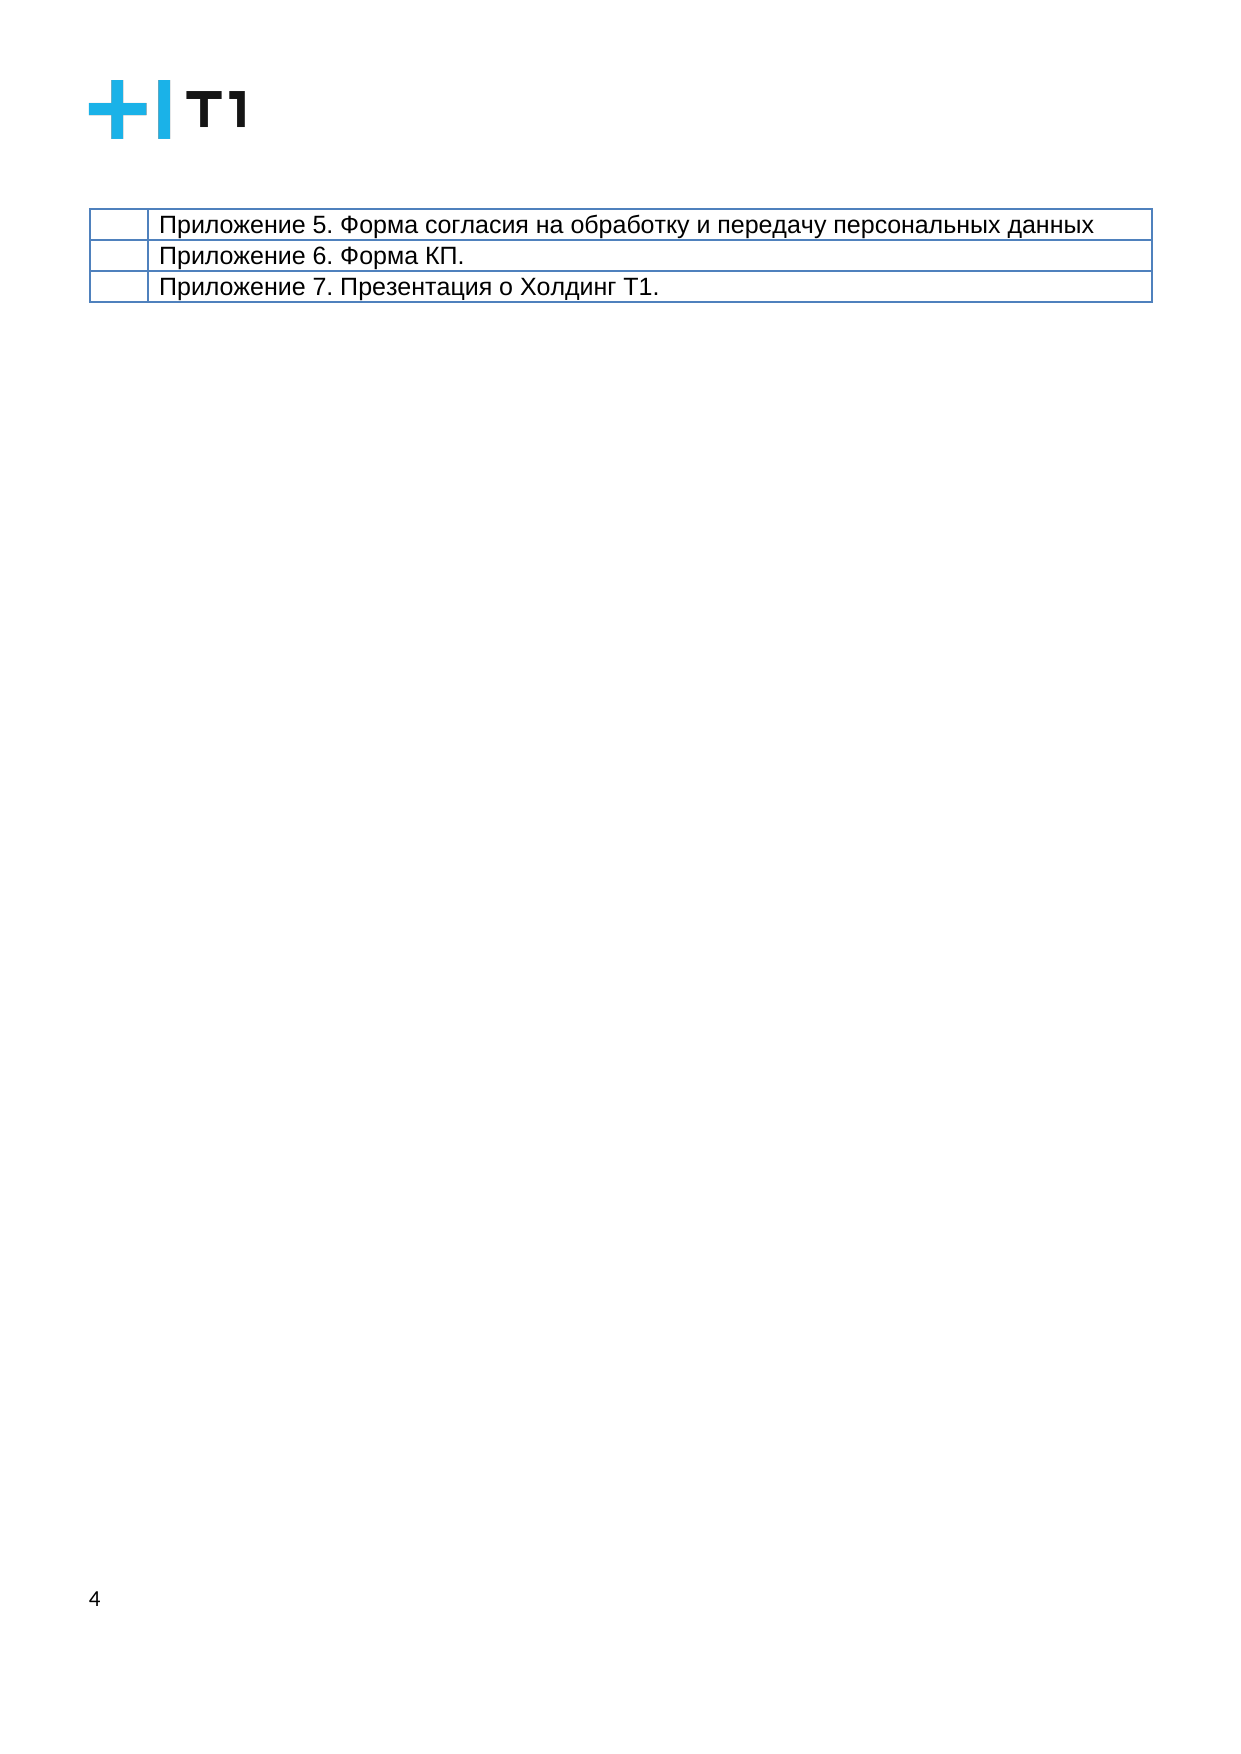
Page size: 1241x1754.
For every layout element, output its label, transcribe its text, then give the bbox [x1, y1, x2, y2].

table_cell Приложение 5. Форма согласия на обработку и передачу персональных данных [149, 210, 1151, 239]
table_cell [91, 272, 147, 301]
table_cell [91, 210, 147, 239]
table_cell Приложение 7. Презентация о Холдинг Т1. [149, 272, 1151, 301]
picture [88, 80, 245, 139]
table_cell Приложение 6. Форма КП. [149, 241, 1151, 270]
table_cell [91, 241, 147, 270]
